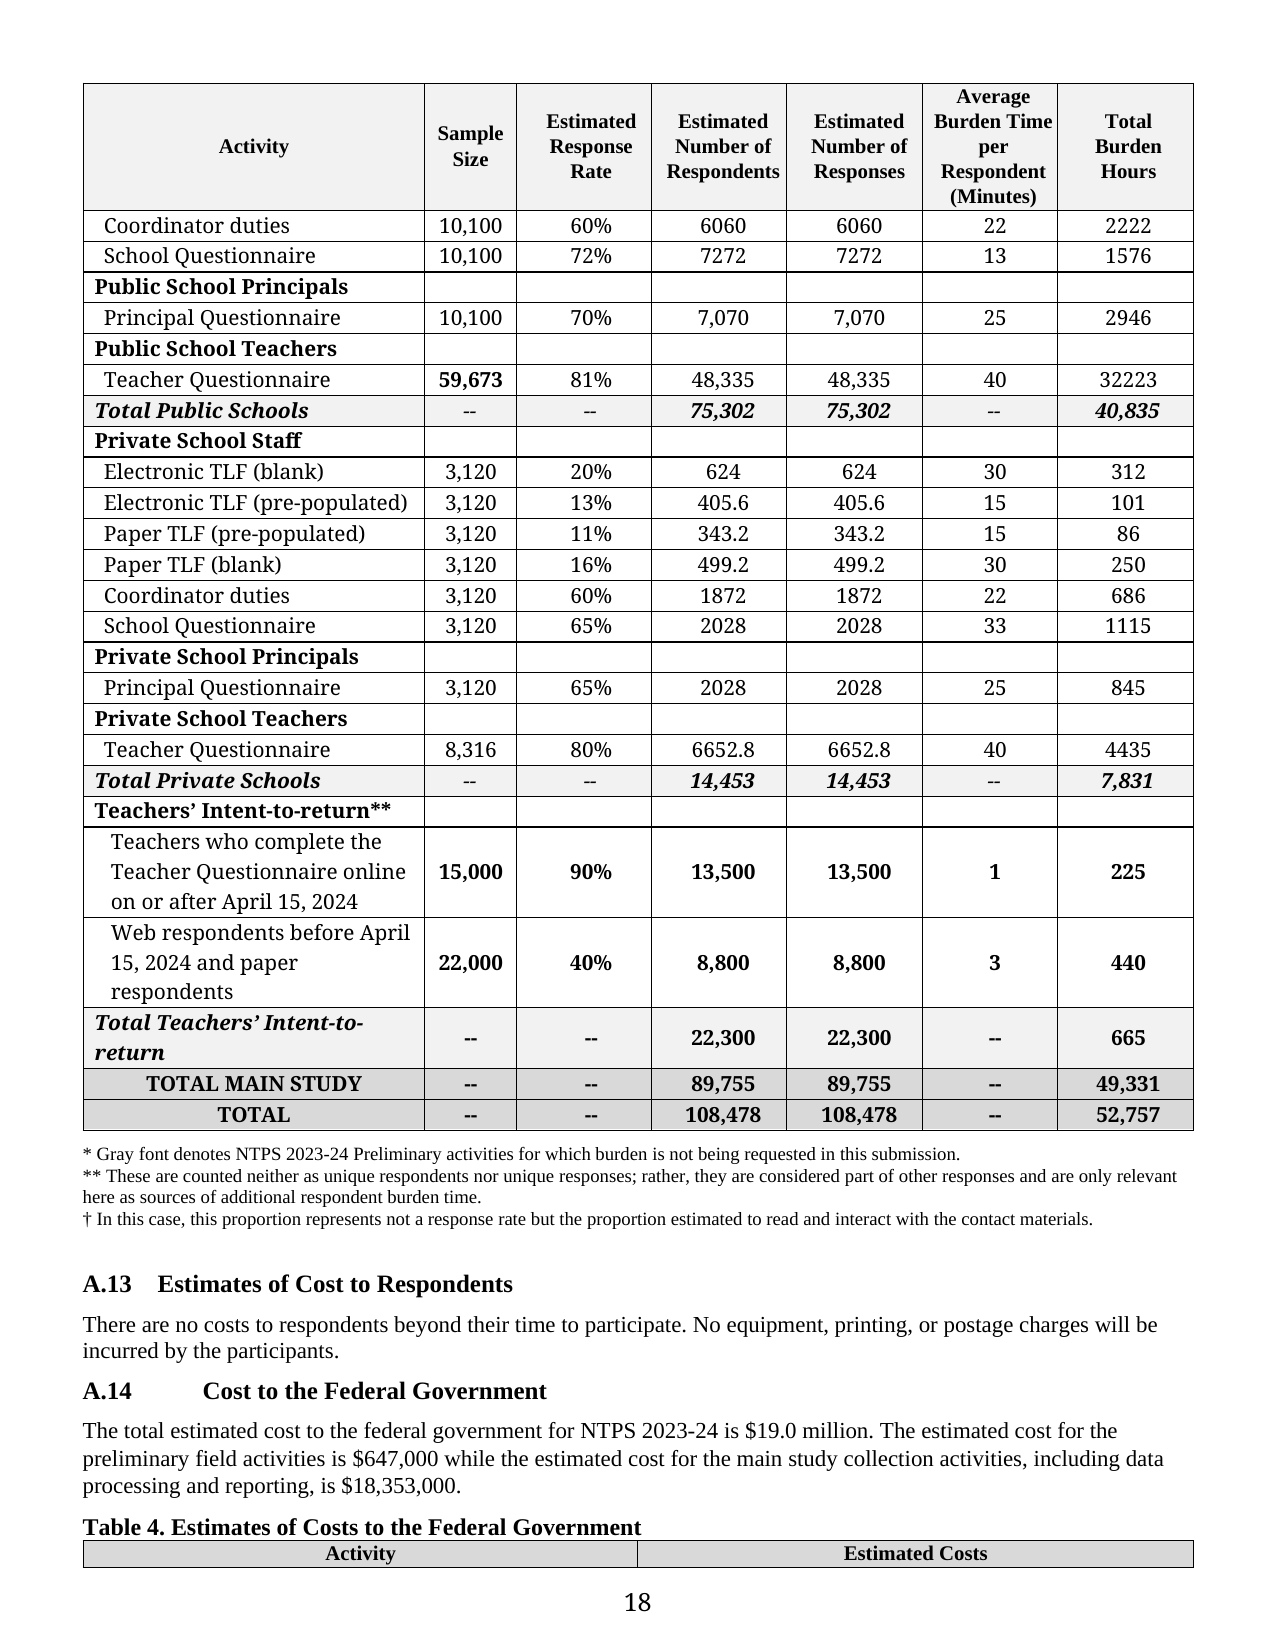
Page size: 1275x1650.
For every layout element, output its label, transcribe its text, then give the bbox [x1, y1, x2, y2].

table_header Sample Size [425, 84, 516, 210]
table_cell 2028 [787, 673, 922, 703]
table_cell 7,070 [652, 303, 786, 333]
table_cell 624 [787, 458, 922, 487]
table_cell 13% [517, 488, 651, 518]
table_cell 16% [517, 550, 651, 580]
table_cell 49,331 [1058, 1069, 1193, 1099]
table_cell 8,316 [425, 735, 516, 765]
table_cell -- [517, 1008, 651, 1068]
table_cell -- [923, 1100, 1057, 1129]
table_cell 60% [517, 211, 651, 241]
table_cell [787, 427, 922, 456]
table_cell 3,120 [425, 488, 516, 518]
table_cell Paper TLF (blank) [84, 550, 424, 580]
table_cell [787, 334, 922, 364]
table_cell [652, 643, 786, 672]
table_cell 108,478 [652, 1100, 786, 1129]
table_cell [787, 643, 922, 672]
table_header Estimated Costs [638, 1541, 1193, 1567]
table_cell [1058, 273, 1193, 302]
table_cell 72% [517, 242, 651, 271]
table_cell -- [517, 1100, 651, 1129]
table_cell -- [517, 1069, 651, 1099]
table_cell [1058, 797, 1193, 826]
table_cell [1058, 643, 1193, 672]
table_cell 40% [517, 918, 651, 1007]
table_header Estimated Number of Responses [787, 84, 922, 210]
text There are no costs to respondents beyond their time to participate. No equipment, printing, or postage charges will be incurred by the participants. [82, 1311, 1192, 1363]
table_cell 22,000 [425, 918, 516, 1007]
table_cell Coordinator duties [84, 211, 424, 241]
table_cell 4435 [1058, 735, 1193, 765]
table_cell 2028 [787, 612, 922, 641]
table_cell 8,800 [652, 918, 786, 1007]
table_cell [517, 273, 651, 302]
table_cell 3,120 [425, 458, 516, 487]
table_cell School Questionnaire [84, 612, 424, 641]
table_cell 15 [923, 519, 1057, 549]
table_cell 14,453 [787, 766, 922, 796]
subtitle A.13 Estimates of Cost to Respondents [82, 1269, 1192, 1298]
table_cell 10,100 [425, 303, 516, 333]
table_cell [425, 797, 516, 826]
table_cell 624 [652, 458, 786, 487]
table_cell 40 [923, 365, 1057, 395]
table_cell 845 [1058, 673, 1193, 703]
table_cell 405.6 [787, 488, 922, 518]
table_cell 7,070 [787, 303, 922, 333]
table_cell [517, 797, 651, 826]
table_cell 15,000 [425, 828, 516, 917]
table_cell 6652.8 [787, 735, 922, 765]
table_cell 665 [1058, 1008, 1193, 1068]
text * Gray font denotes NTPS 2023-24 Preliminary activities for which burden is not being requested in this submission. [82, 1143, 1192, 1165]
table_cell 30 [923, 550, 1057, 580]
table_cell [517, 427, 651, 456]
table_cell Teachers’ Intent-to-return** [84, 797, 424, 826]
table_cell 225 [1058, 828, 1193, 917]
table_cell 48,335 [652, 365, 786, 395]
table_cell 86 [1058, 519, 1193, 549]
table_cell 22 [923, 211, 1057, 241]
table_cell 1115 [1058, 612, 1193, 641]
table_cell 13,500 [787, 828, 922, 917]
table_cell [787, 797, 922, 826]
table_cell Web respondents before April 15, 2024 and paper respondents [84, 918, 424, 1007]
table_cell 7272 [787, 242, 922, 271]
text Table 4. Estimates of Costs to the Federal Government [82, 1512, 1192, 1540]
table_cell 89,755 [652, 1069, 786, 1099]
table_cell -- [923, 766, 1057, 796]
table_cell [652, 273, 786, 302]
table_cell 70% [517, 303, 651, 333]
table_cell 14,453 [652, 766, 786, 796]
table_cell [517, 643, 651, 672]
table_cell [787, 704, 922, 734]
table_cell 1872 [787, 581, 922, 611]
table_cell Teacher Questionnaire [84, 365, 424, 395]
table_cell 2028 [652, 612, 786, 641]
table_cell Principal Questionnaire [84, 303, 424, 333]
table_cell [787, 273, 922, 302]
table_cell -- [923, 1008, 1057, 1068]
table_cell 405.6 [652, 488, 786, 518]
table_cell 250 [1058, 550, 1193, 580]
table_header Total Burden Hours [1058, 84, 1193, 210]
table_cell 13 [923, 242, 1057, 271]
table_cell -- [425, 1069, 516, 1099]
table_cell Public School Teachers [84, 334, 424, 364]
table_cell 499.2 [787, 550, 922, 580]
table_cell 1872 [652, 581, 786, 611]
table_cell [1058, 334, 1193, 364]
table_cell [517, 704, 651, 734]
table_cell 3 [923, 918, 1057, 1007]
table_cell [1058, 704, 1193, 734]
table_cell [425, 643, 516, 672]
table_cell [652, 427, 786, 456]
table_cell Principal Questionnaire [84, 673, 424, 703]
table_header Estimated Number of Respondents [652, 84, 786, 210]
table_cell 22 [923, 581, 1057, 611]
table_cell 343.2 [787, 519, 922, 549]
table_cell 108,478 [787, 1100, 922, 1129]
table_cell Private School Teachers [84, 704, 424, 734]
table_cell Teacher Questionnaire [84, 735, 424, 765]
table_cell 1 [923, 828, 1057, 917]
table_cell 686 [1058, 581, 1193, 611]
table_cell [425, 273, 516, 302]
table_cell -- [425, 396, 516, 426]
table_cell 440 [1058, 918, 1193, 1007]
table_cell Electronic TLF (blank) [84, 458, 424, 487]
table_cell 81% [517, 365, 651, 395]
table_cell School Questionnaire [84, 242, 424, 271]
table_cell Teachers who complete the Teacher Questionnaire online on or after April 15, 2024 [84, 828, 424, 917]
table_cell -- [425, 1008, 516, 1068]
table_cell 101 [1058, 488, 1193, 518]
table_cell [425, 334, 516, 364]
table_cell Electronic TLF (pre-populated) [84, 488, 424, 518]
table_cell TOTAL MAIN STUDY [84, 1069, 424, 1099]
table_cell [923, 704, 1057, 734]
table_cell Public School Principals [84, 273, 424, 302]
subtitle A.14 Cost to the Federal Government [82, 1376, 1192, 1405]
table_cell [652, 334, 786, 364]
table_cell [923, 643, 1057, 672]
table_cell 15 [923, 488, 1057, 518]
table_cell 75,302 [652, 396, 786, 426]
table_cell 11% [517, 519, 651, 549]
table_cell 6652.8 [652, 735, 786, 765]
table_cell 30 [923, 458, 1057, 487]
table_cell [425, 427, 516, 456]
table_cell -- [425, 1100, 516, 1129]
table_cell -- [517, 396, 651, 426]
table_cell -- [425, 766, 516, 796]
table_cell 3,120 [425, 519, 516, 549]
table_cell 6060 [652, 211, 786, 241]
table_cell 33 [923, 612, 1057, 641]
table_cell 3,120 [425, 581, 516, 611]
table_cell 52,757 [1058, 1100, 1193, 1129]
table_cell 2222 [1058, 211, 1193, 241]
table_cell 25 [923, 673, 1057, 703]
table_cell Total Public Schools [84, 396, 424, 426]
table_cell 60% [517, 581, 651, 611]
table_cell [425, 704, 516, 734]
table_cell 1576 [1058, 242, 1193, 271]
table_cell TOTAL [84, 1100, 424, 1129]
table_cell 6060 [787, 211, 922, 241]
table_cell 75,302 [787, 396, 922, 426]
table_cell 2946 [1058, 303, 1193, 333]
table_cell 32223 [1058, 365, 1193, 395]
table_cell [652, 704, 786, 734]
table_header Activity [84, 1541, 637, 1567]
table_header Estimated Response Rate [517, 84, 651, 210]
table_cell Private School Staff [84, 427, 424, 456]
table_cell [652, 797, 786, 826]
table_cell 80% [517, 735, 651, 765]
table_cell Total Private Schools [84, 766, 424, 796]
table_cell [923, 797, 1057, 826]
table_cell 59,673 [425, 365, 516, 395]
table_cell 499.2 [652, 550, 786, 580]
table_cell 3,120 [425, 612, 516, 641]
table_cell 13,500 [652, 828, 786, 917]
table_cell 25 [923, 303, 1057, 333]
table_cell 22,300 [787, 1008, 922, 1068]
table_cell Paper TLF (pre-populated) [84, 519, 424, 549]
table_cell [923, 334, 1057, 364]
table_cell 343.2 [652, 519, 786, 549]
table_cell 89,755 [787, 1069, 922, 1099]
table_cell [1058, 427, 1193, 456]
table_cell 90% [517, 828, 651, 917]
table_header Activity [84, 84, 424, 210]
table_cell 22,300 [652, 1008, 786, 1068]
text ** These are counted neither as unique respondents nor unique responses; rather, they are considered part of other responses and are only relevant here as sources of additional respondent burden time. † In this case, this proportion represents not a response rate but the proportion estimated to read and interact with the contact materials. [82, 1165, 1192, 1229]
table_cell [923, 427, 1057, 456]
table_cell 40,835 [1058, 396, 1193, 426]
table_cell 8,800 [787, 918, 922, 1007]
table_cell 65% [517, 612, 651, 641]
text The total estimated cost to the federal government for NTPS 2023-24 is $19.0 million. The estimated cost for the preliminary field activities is $647,000 while the estimated cost for the main study collection activities, including data processing and reporting, is $18,353,000. [82, 1417, 1192, 1499]
table_cell Private School Principals [84, 643, 424, 672]
table_cell 7272 [652, 242, 786, 271]
table_cell 65% [517, 673, 651, 703]
table_cell Total Teachers’ Intent-to-return [84, 1008, 424, 1068]
table_cell 10,100 [425, 242, 516, 271]
table_cell [517, 334, 651, 364]
table_cell 3,120 [425, 550, 516, 580]
table_cell 20% [517, 458, 651, 487]
table_cell -- [923, 396, 1057, 426]
table_header Average Burden Time per Respondent (Minutes) [923, 84, 1057, 210]
table_cell [923, 273, 1057, 302]
table_cell 2028 [652, 673, 786, 703]
table_cell 10,100 [425, 211, 516, 241]
table_cell Coordinator duties [84, 581, 424, 611]
table_cell 3,120 [425, 673, 516, 703]
table_cell -- [923, 1069, 1057, 1099]
table_cell 312 [1058, 458, 1193, 487]
table_cell -- [517, 766, 651, 796]
table_cell 40 [923, 735, 1057, 765]
table_cell 48,335 [787, 365, 922, 395]
table_cell 7,831 [1058, 766, 1193, 796]
